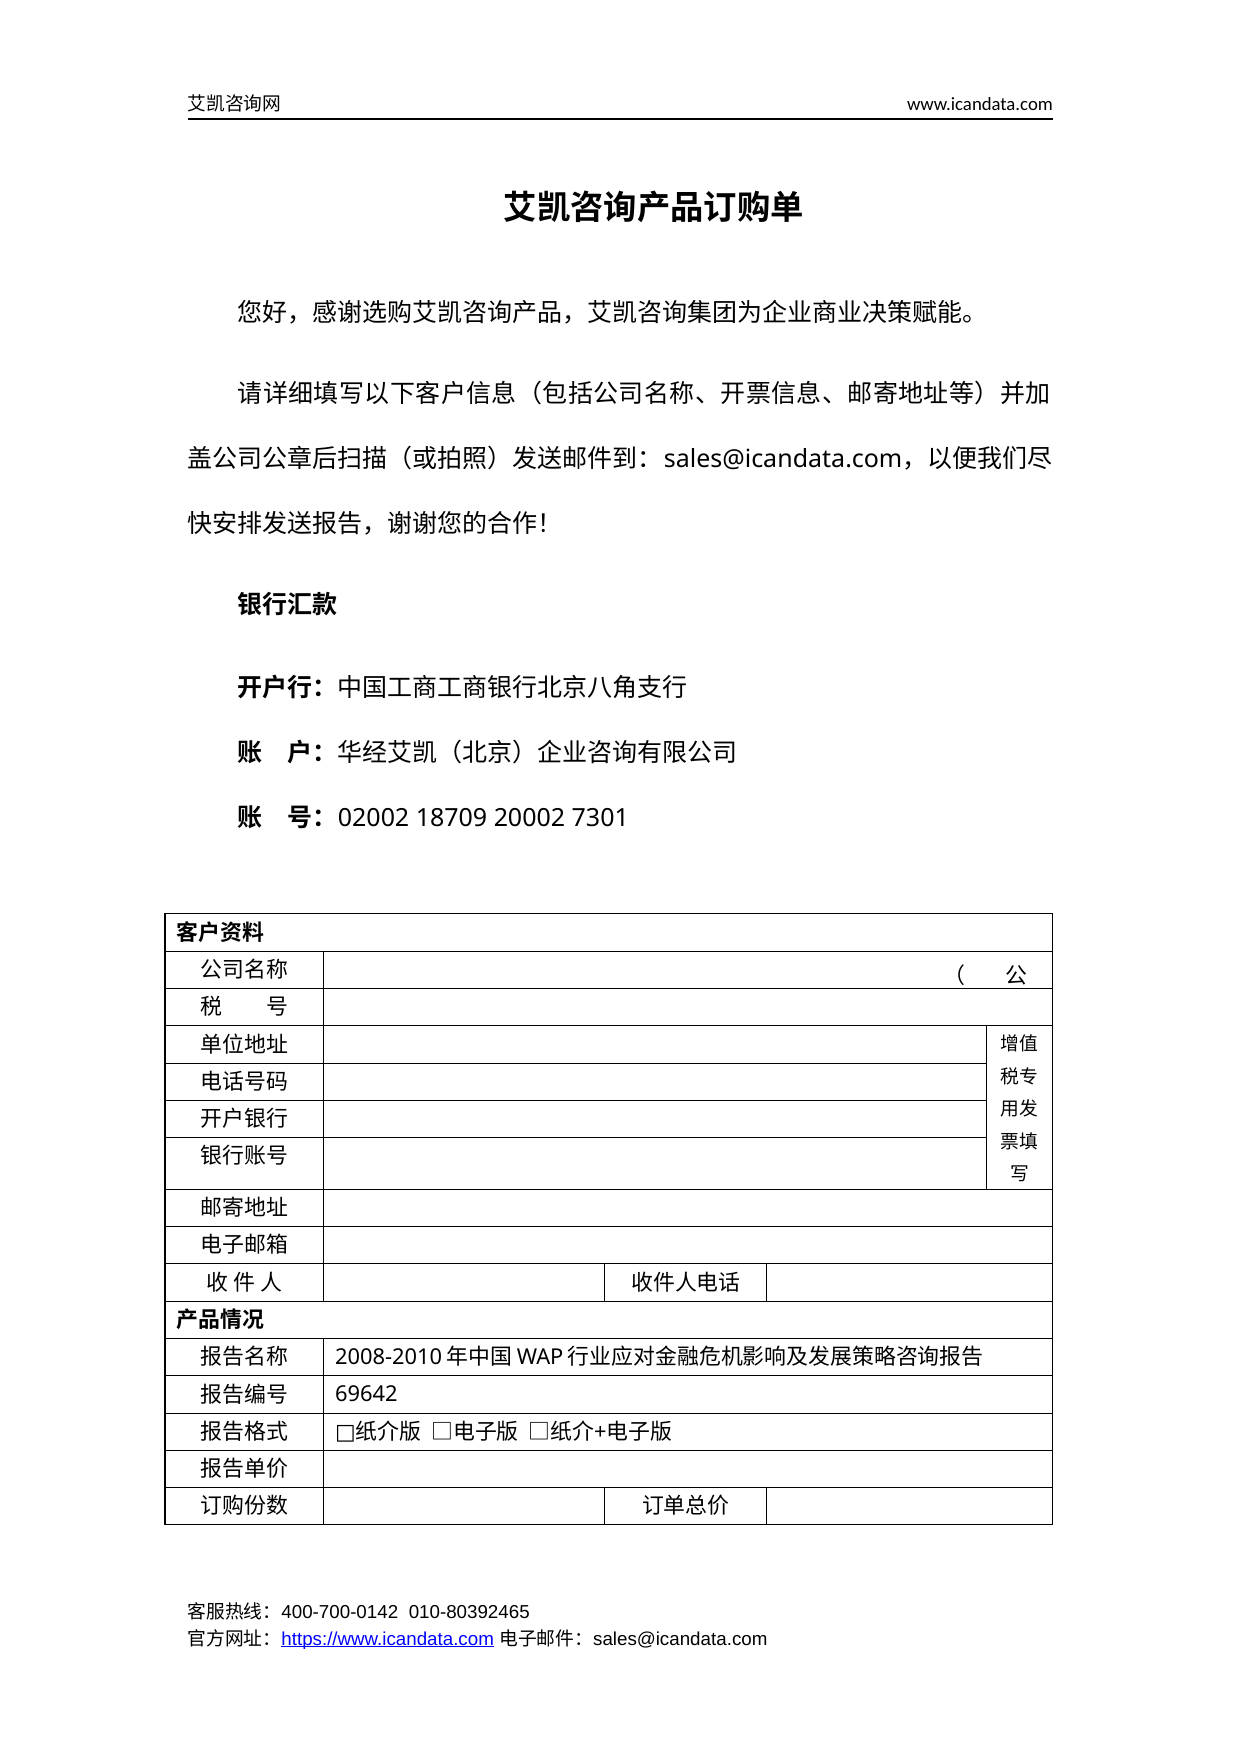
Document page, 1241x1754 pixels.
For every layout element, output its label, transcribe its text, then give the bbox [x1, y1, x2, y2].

table_cell 电话号码 [166, 1064, 323, 1100]
table_cell [324, 1451, 1052, 1487]
table_cell 产品情况 [166, 1302, 1052, 1338]
text 您好，感谢选购艾凯咨询产品，艾凯咨询集团为企业商业决策赋能。 [187, 278, 1053, 343]
table_cell 收 件 人 [166, 1264, 323, 1301]
text 开户行：中国工商工商银行北京八角支行 [187, 653, 1053, 718]
table_cell [324, 1101, 986, 1137]
table_cell 订单总价 [605, 1488, 766, 1524]
table_cell 报告单价 [166, 1451, 323, 1487]
table_cell 收件人电话 [605, 1264, 766, 1301]
table_cell [324, 1264, 604, 1301]
text 账 户：华经艾凯（北京）企业咨询有限公司 [187, 718, 1053, 783]
text 银行汇款 [187, 570, 1053, 635]
table_cell 报告格式 [166, 1414, 323, 1450]
table_cell [324, 1488, 604, 1524]
text 账 号：02002 18709 20002 7301 [187, 783, 1053, 848]
table_cell □纸介版 □电子版 □纸介+电子版 [324, 1414, 1052, 1450]
table_cell [324, 1064, 986, 1100]
table_cell [767, 1264, 1052, 1301]
table_cell 报告编号 [166, 1376, 323, 1412]
table_cell 银行账号 [166, 1138, 323, 1189]
table_cell [324, 1026, 986, 1062]
table_cell 开户银行 [166, 1101, 323, 1137]
table_cell 单位地址 [166, 1026, 323, 1062]
table_cell 报告名称 [166, 1339, 323, 1375]
table_cell [324, 1190, 1052, 1226]
table_cell [324, 1227, 1052, 1263]
table_cell 增值税专用发票填写 [987, 1026, 1052, 1189]
table_cell [324, 989, 1052, 1025]
table_cell 电子邮箱 [166, 1227, 323, 1263]
table_cell 订购份数 [166, 1488, 323, 1524]
table_cell 2008-2010年中国WAP行业应对金融危机影响及发展策略咨询报告 [324, 1339, 1052, 1375]
table_header 客户资料 [166, 914, 1052, 951]
table_cell 69642 [324, 1376, 1052, 1412]
table_cell 公司名称 [166, 952, 323, 988]
text 艾凯咨询产品订购单 [187, 172, 1053, 237]
table_cell [324, 1138, 986, 1189]
table_cell 邮寄地址 [166, 1190, 323, 1226]
text 请详细填写以下客户信息（包括公司名称、开票信息、邮寄地址等）并加盖公司公章后扫描（或拍照）发送邮件到：sales@icandata.com，以便我们尽快安排发送报告，谢谢您的合作！ [187, 359, 1053, 554]
table_cell [767, 1488, 1052, 1524]
table_cell [324, 952, 1052, 988]
table_cell 税 号 [166, 989, 323, 1025]
